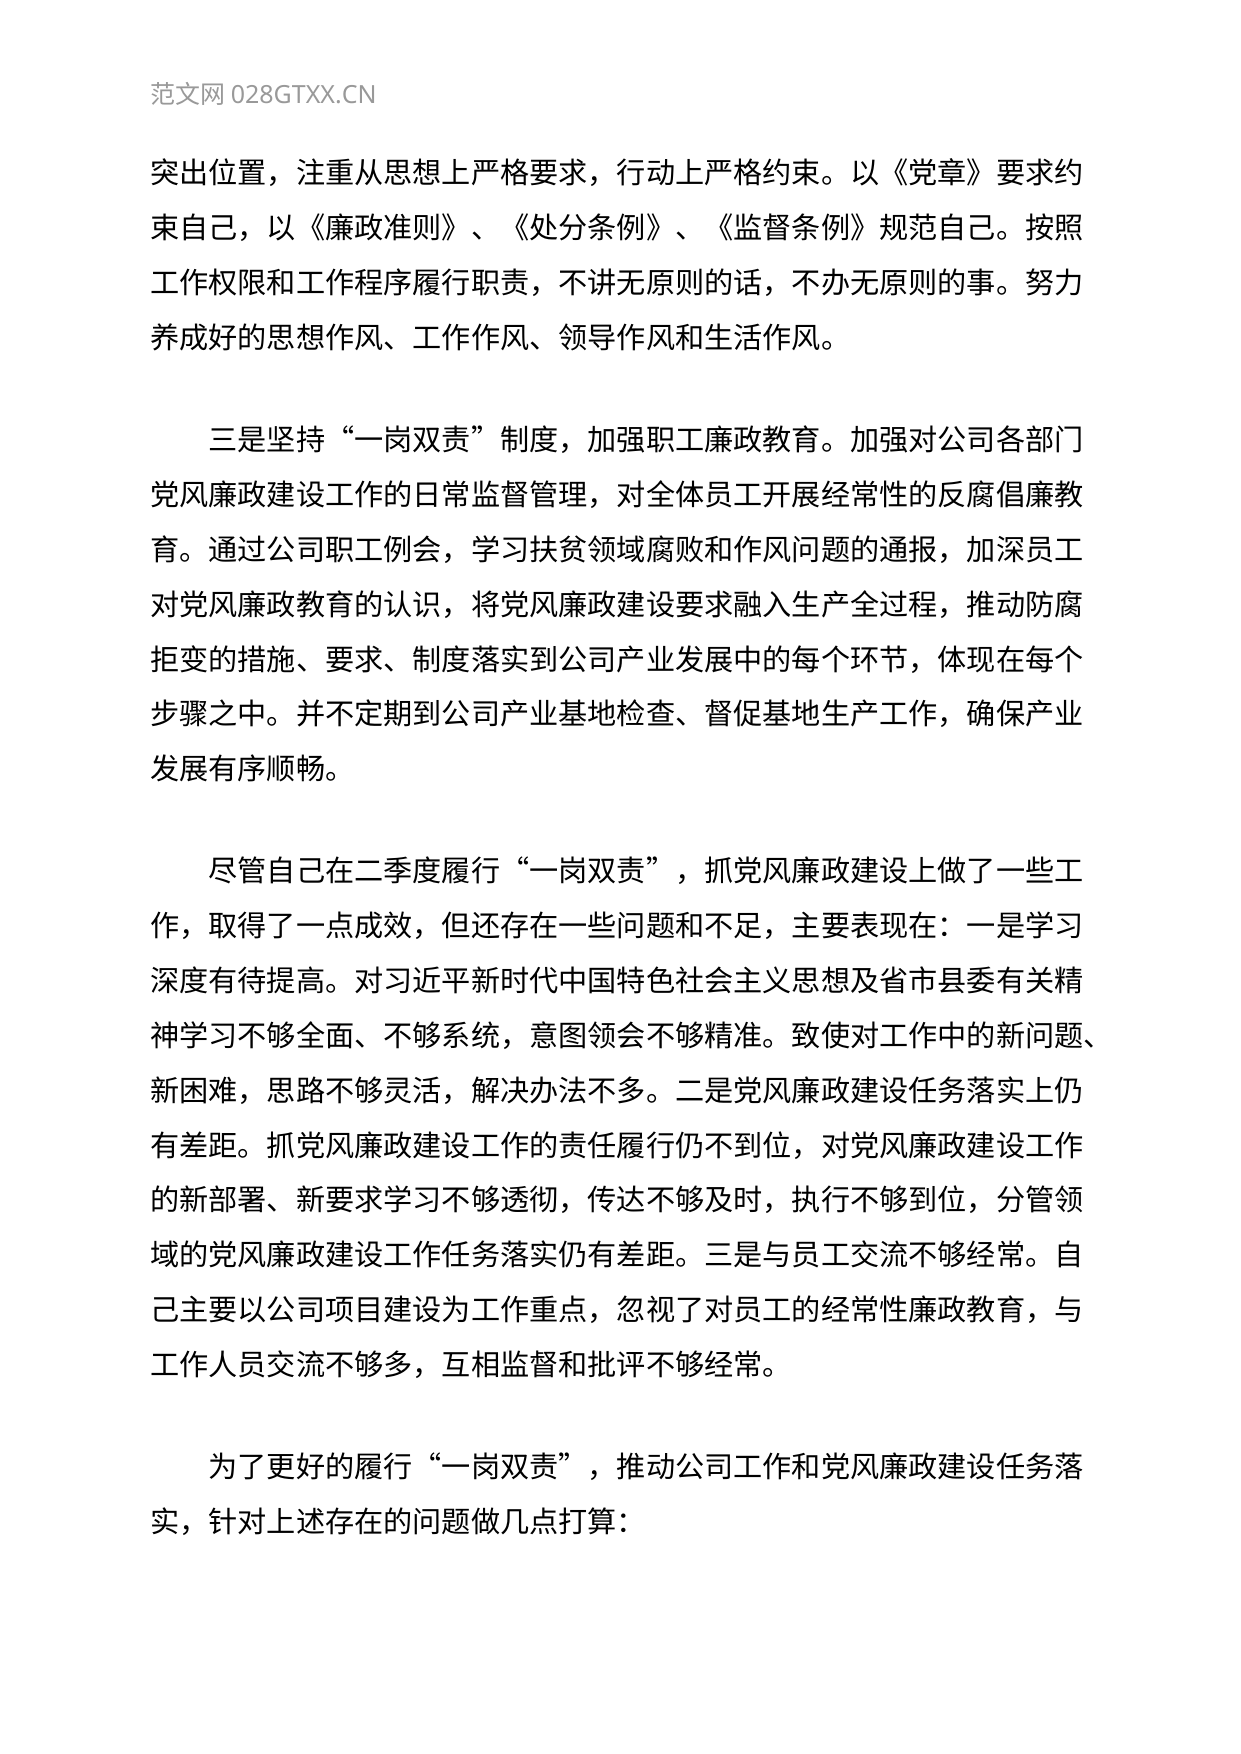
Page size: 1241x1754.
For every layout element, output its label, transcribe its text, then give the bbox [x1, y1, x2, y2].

text 为了更好的履行“一岗双责”，推动公司工作和党风廉政建设任务落实，针对上述存在的问题做几点打算： [150, 1443, 1090, 1541]
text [150, 150, 1090, 357]
text 尽管自己在二季度履行“一岗双责”，抓党风廉政建设上做了一些工作，取得了一点成效，但还存在一些问题和不足，主要表现在：一是学习深度有待提高。对习近平新时代中国特色社会主义思想及省市县委有关精神学习不够全面、不够系统，意图领会不够精准。致使对工作中的新问题、新困难，思路不够灵活，解决办法不多。二是党风廉政建设任务落实上仍有差距。抓党风廉政建设工作的责任履行仍不到位，对党风廉政建设工作的新部署、新要求学习不够透彻，传达不够及时，执行不够到位，分管领域的党风廉政建设工作任务落实仍有差距。三是与员工交流不够经常。自己主要以公司项目建设为工作重点，忽视了对员工的经常性廉政教育，与工作人员交流不够多，互相监督和批评不够经常。 [150, 848, 1090, 1384]
text 三是坚持“一岗双责”制度，加强职工廉政教育。加强对公司各部门党风廉政建设工作的日常监督管理，对全体员工开展经常性的反腐倡廉教育。通过公司职工例会，学习扶贫领域腐败和作风问题的通报，加深员工对党风廉政教育的认识，将党风廉政建设要求融入生产全过程，推动防腐拒变的措施、要求、制度落实到公司产业发展中的每个环节，体现在每个步骤之中。并不定期到公司产业基地检查、督促基地生产工作，确保产业发展有序顺畅。 [150, 416, 1090, 788]
